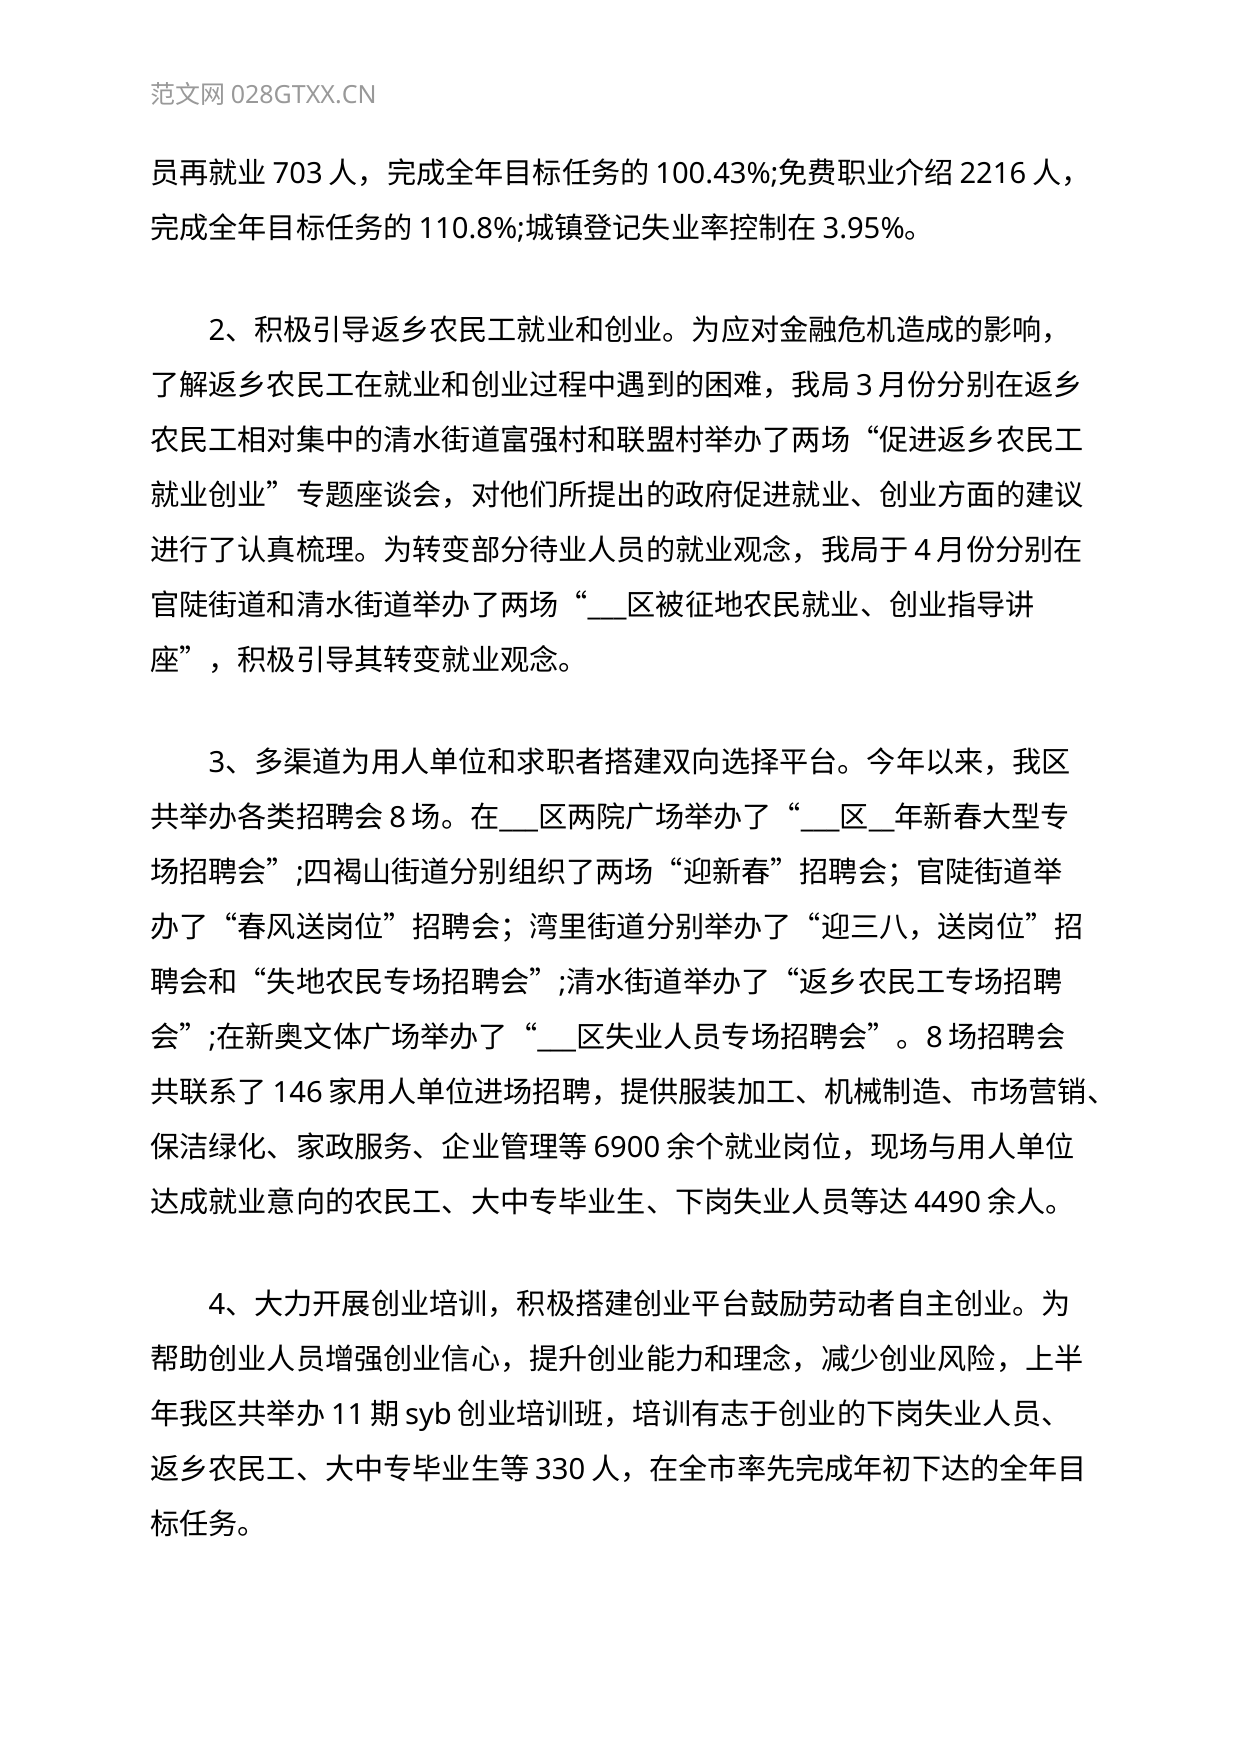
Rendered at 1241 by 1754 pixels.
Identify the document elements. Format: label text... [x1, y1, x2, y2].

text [150, 150, 1090, 247]
text 3、多渠道为用人单位和求职者搭建双向选择平台。今年以来，我区共举办各类招聘会8场。在___区两院广场举办了“___区__年新春大型专场招聘会”;四褐山街道分别组织了两场“迎新春”招聘会；官陡街道举办了“春风送岗位”招聘会；湾里街道分别举办了“迎三八，送岗位”招聘会和“失地农民专场招聘会”;清水街道举办了“返乡农民工专场招聘会”;在新奥文体广场举办了“___区失业人员专场招聘会”。8场招聘会共联系了146家用人单位进场招聘，提供服装加工、机械制造、市场营销、保洁绿化、家政服务、企业管理等6900余个就业岗位，现场与用人单位达成就业意向的农民工、大中专毕业生、下岗失业人员等达4490余人。 [150, 738, 1090, 1221]
text 2、积极引导返乡农民工就业和创业。为应对金融危机造成的影响，了解返乡农民工在就业和创业过程中遇到的困难，我局3月份分别在返乡农民工相对集中的清水街道富强村和联盟村举办了两场“促进返乡农民工就业创业”专题座谈会，对他们所提出的政府促进就业、创业方面的建议进行了认真梳理。为转变部分待业人员的就业观念，我局于4月份分别在官陡街道和清水街道举办了两场“___区被征地农民就业、创业指导讲座”，积极引导其转变就业观念。 [150, 307, 1090, 679]
text 4、大力开展创业培训，积极搭建创业平台鼓励劳动者自主创业。为帮助创业人员增强创业信心，提升创业能力和理念，减少创业风险，上半年我区共举办11期syb创业培训班，培训有志于创业的下岗失业人员、返乡农民工、大中专毕业生等330人，在全市率先完成年初下达的全年目标任务。 [150, 1280, 1090, 1543]
